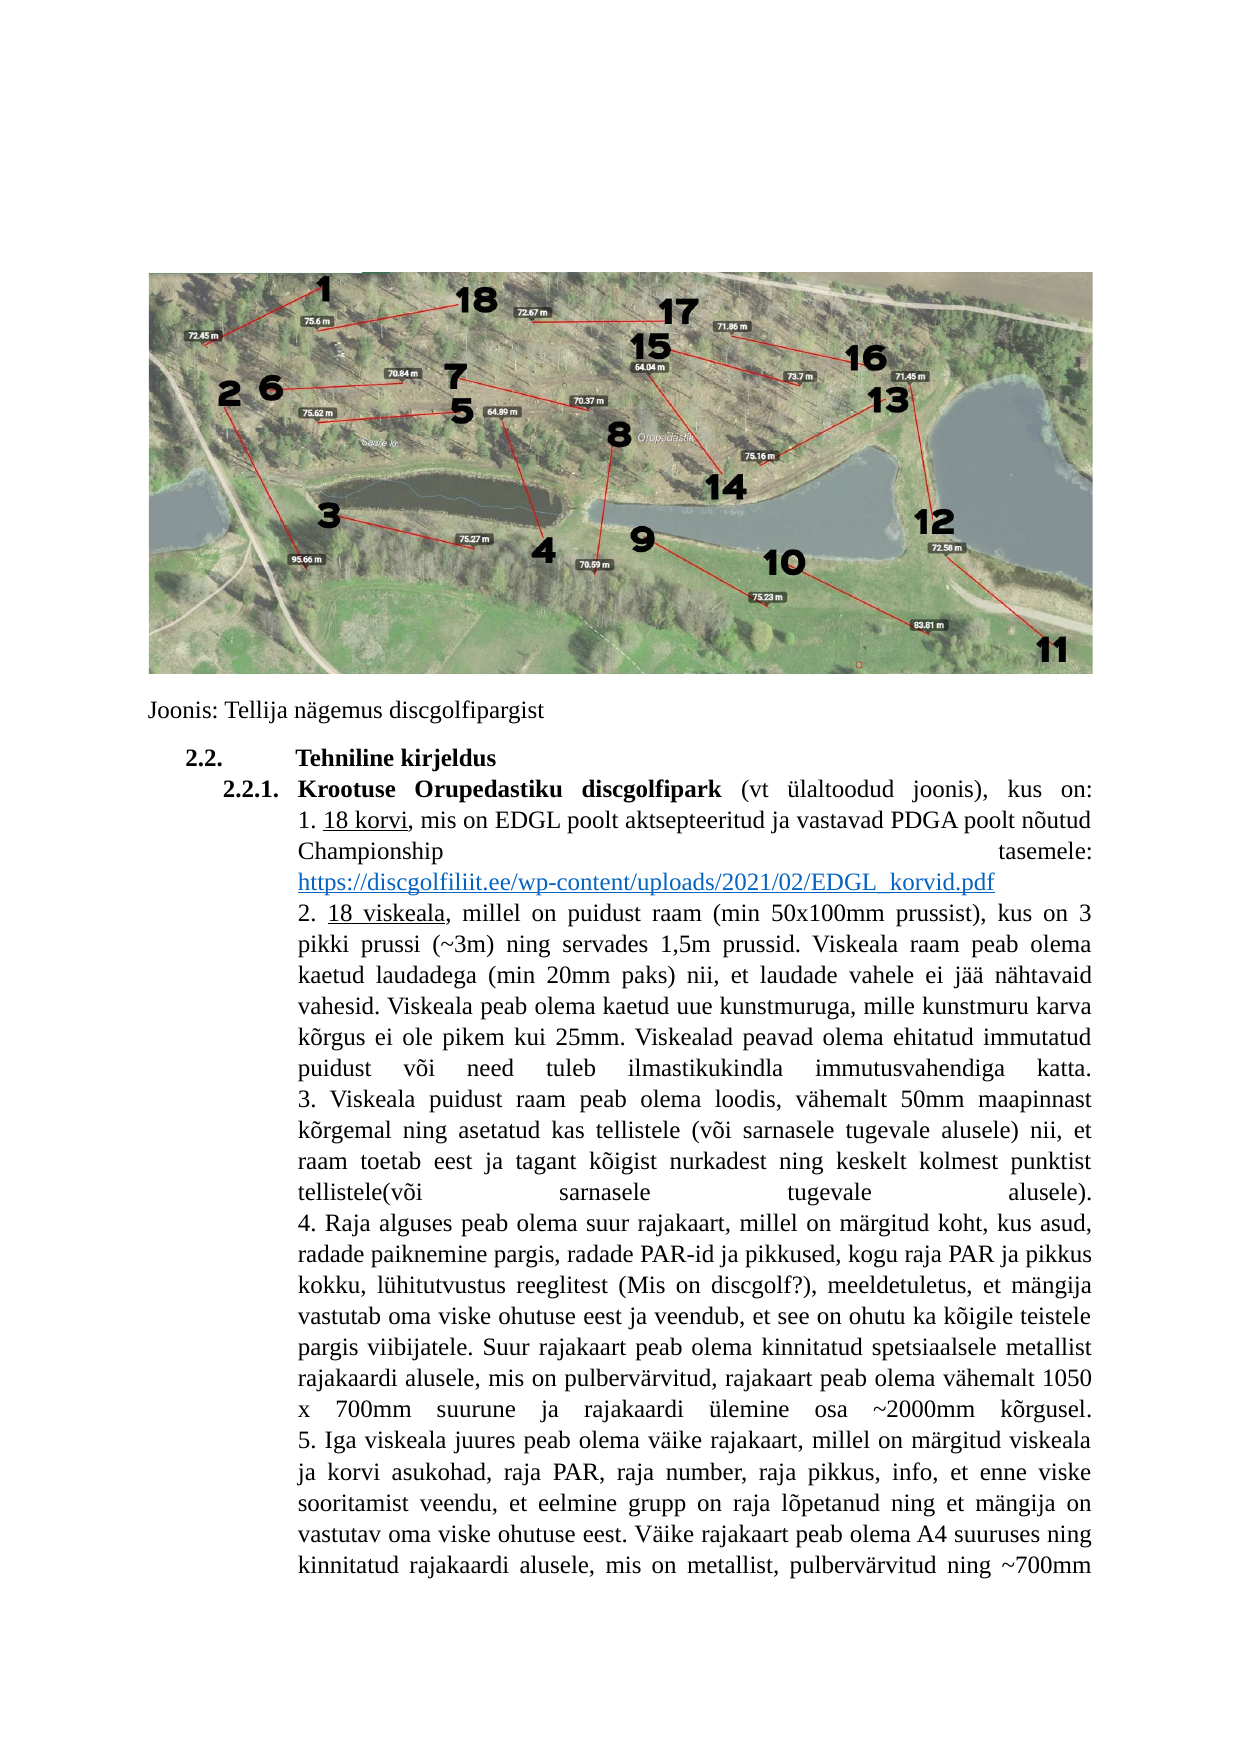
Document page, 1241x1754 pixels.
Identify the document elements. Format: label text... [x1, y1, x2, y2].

list Tehniline kirjeldus [185, 743, 1093, 771]
text Joonis: Tellija nägemus discgolfipargist [148, 674, 1093, 724]
picture [148, 272, 1093, 674]
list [223, 774, 1093, 1578]
